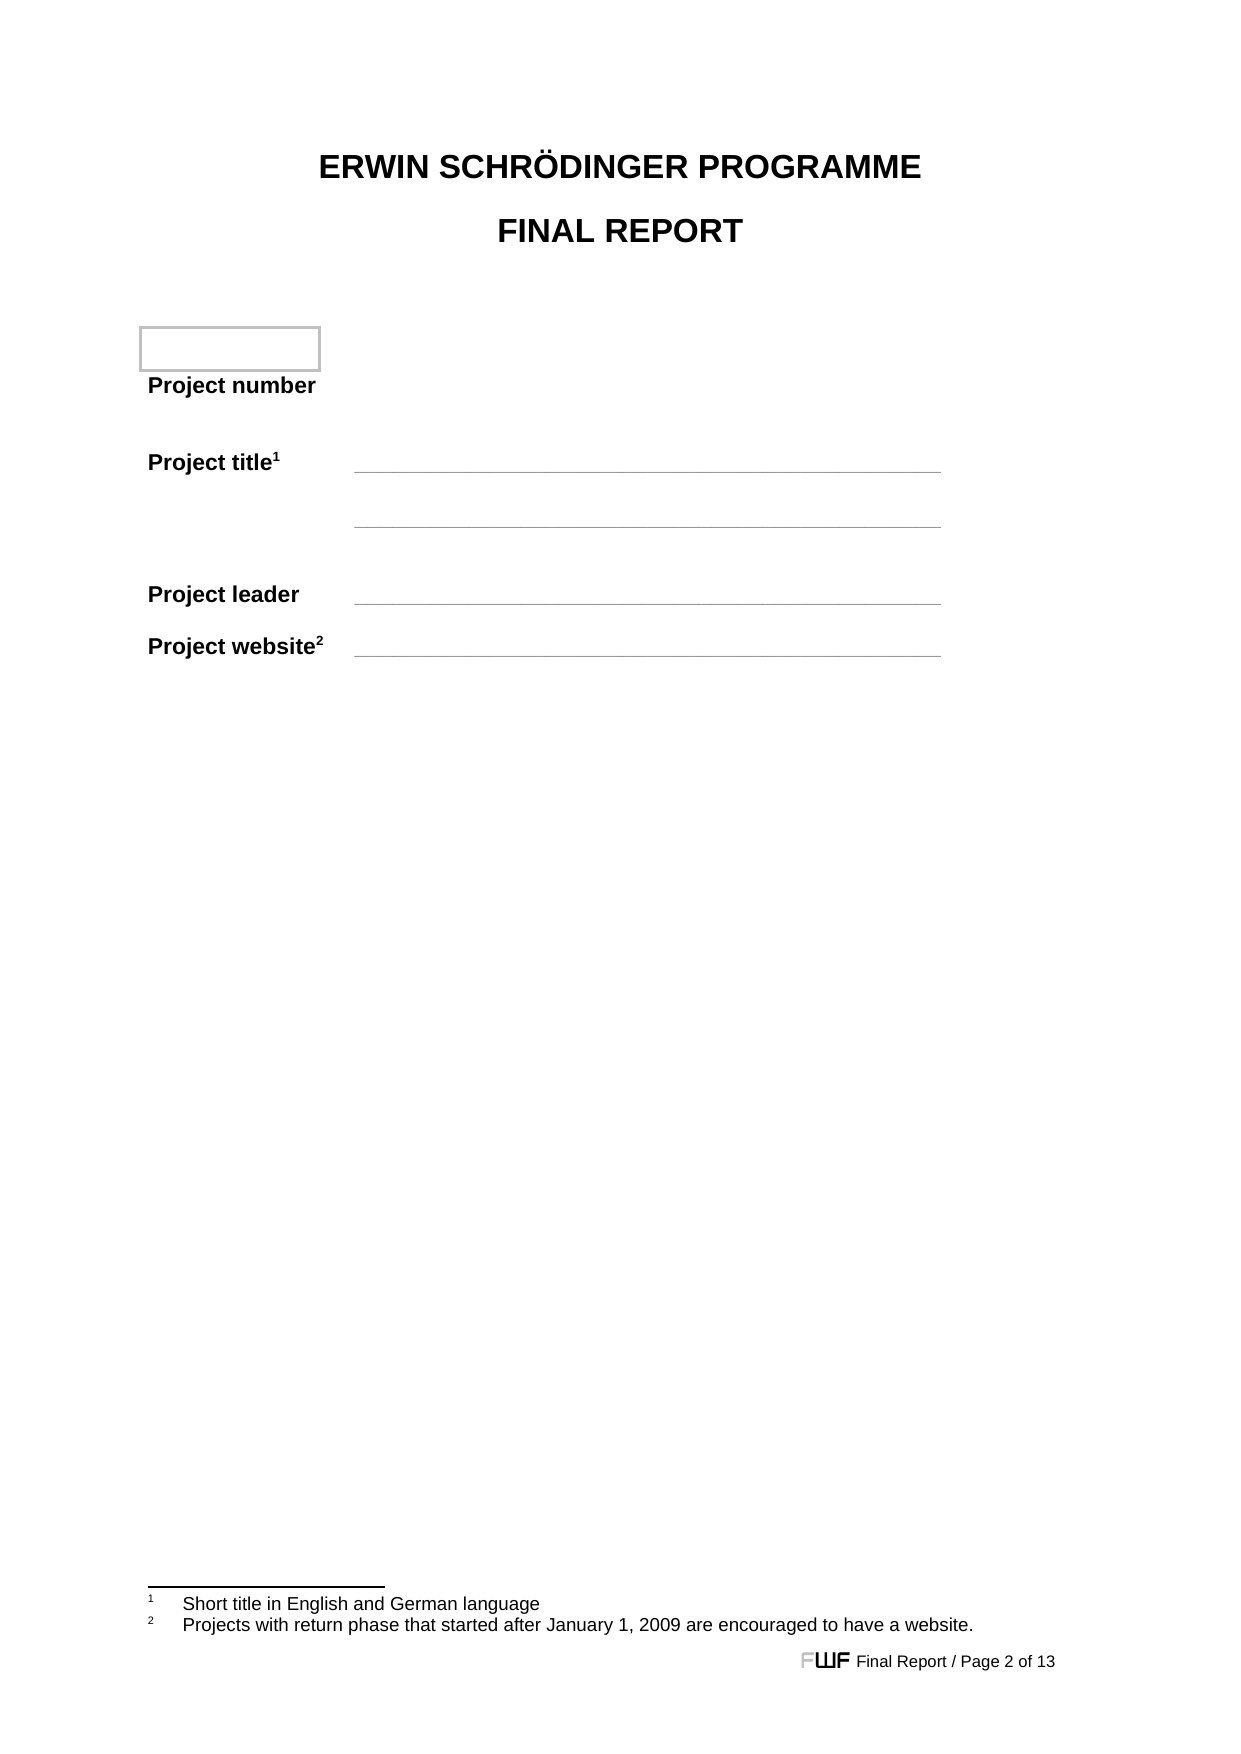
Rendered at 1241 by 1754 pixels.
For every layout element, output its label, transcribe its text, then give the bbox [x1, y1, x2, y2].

text Project number [148, 372, 1093, 398]
title ERWIN SCHRÖDINGER PROGRAMME [148, 148, 1093, 186]
table_header [142, 329, 318, 368]
picture [801, 1652, 850, 1668]
text Project title ______________________________________________ [148, 449, 1093, 476]
title FINAL REPORT [148, 211, 1093, 249]
text ______________________________________________ [148, 504, 1093, 530]
text Project website ______________________________________________ [148, 633, 1093, 659]
text Project leader ______________________________________________ [148, 581, 1093, 608]
